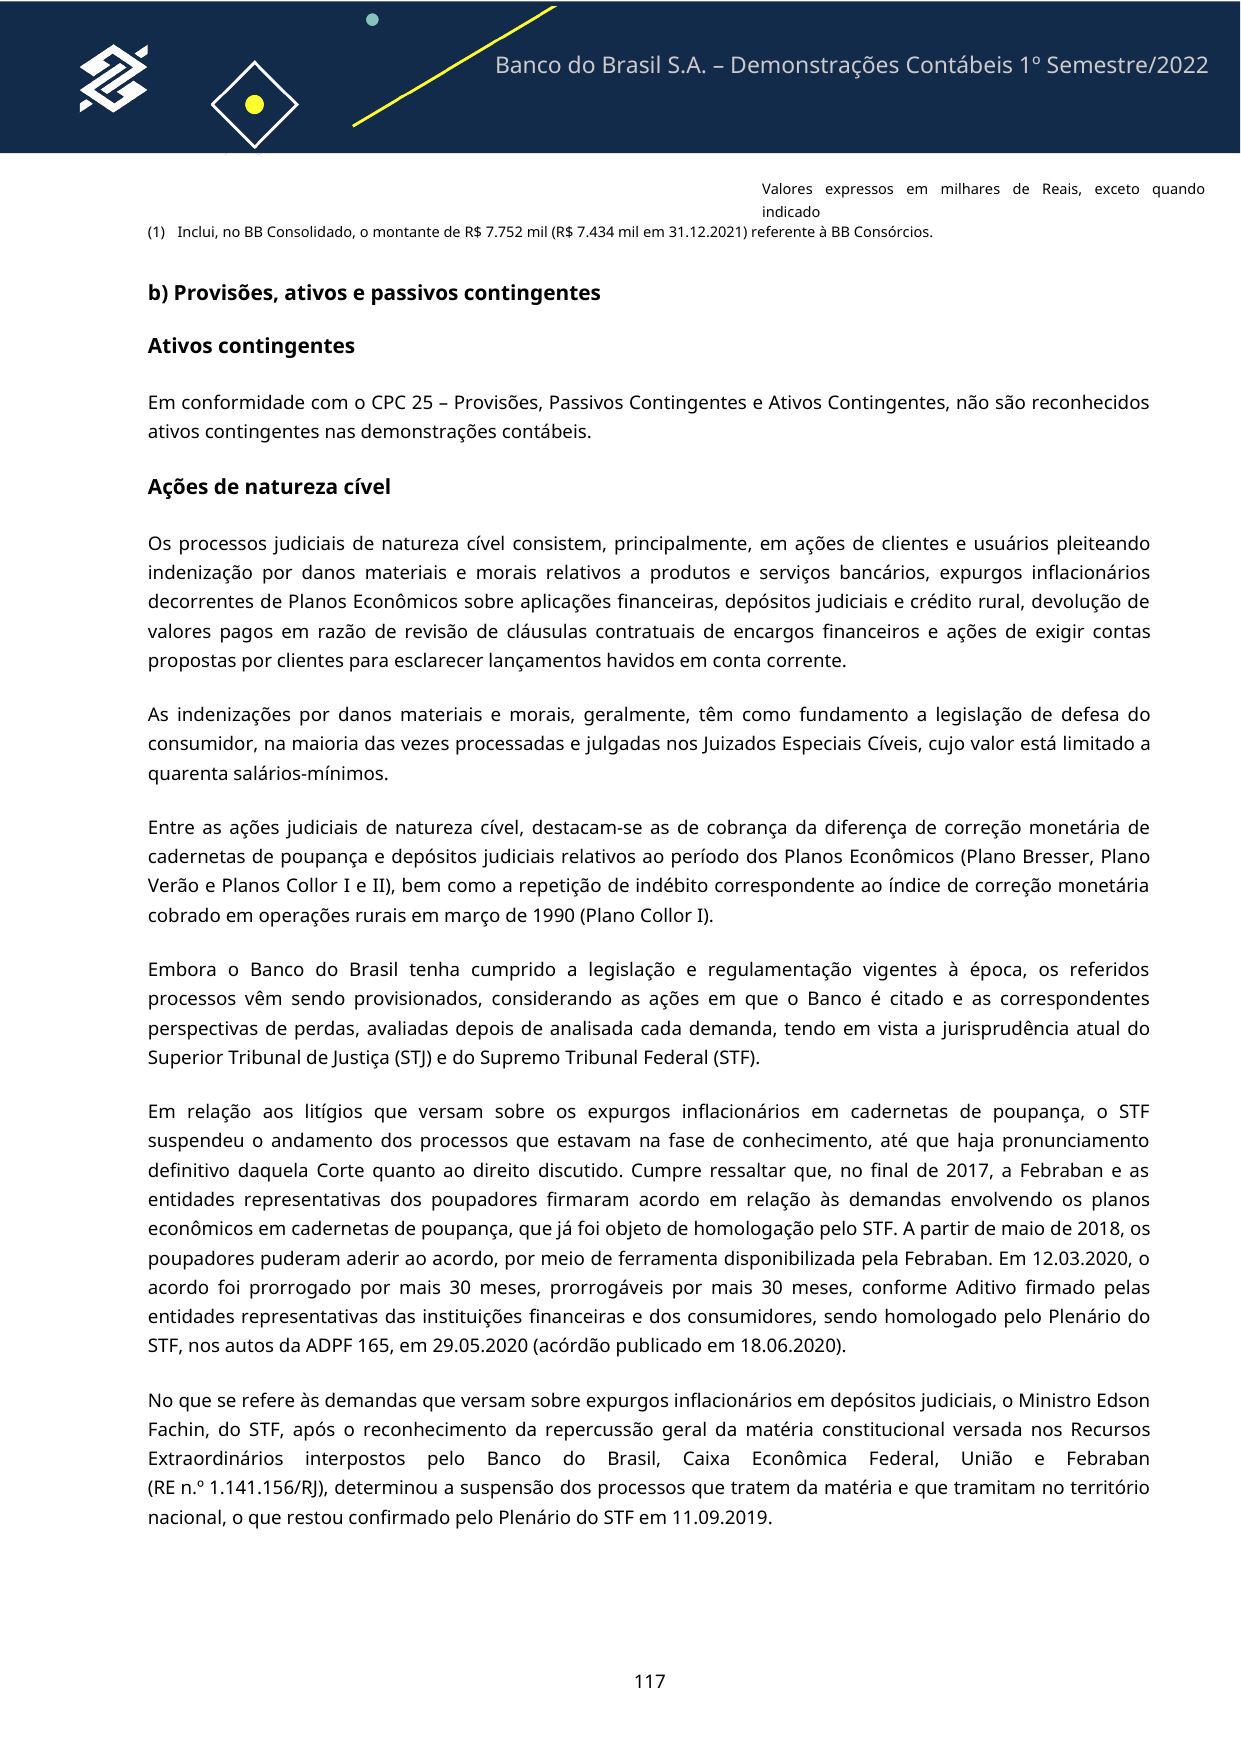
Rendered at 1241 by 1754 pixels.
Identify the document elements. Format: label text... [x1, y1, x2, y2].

text Entre as ações judiciais de natureza cível, destacam-se as de cobrança da diferença de correção monetária de cadernetas de poupança e depósitos judiciais relativos ao período dos Planos Econômicos (Plano Bresser, Plano Verão e Planos Collor I e II), bem como a repetição de indébito correspondente ao índice de correção monetária cobrado em operações rurais em março de 1990 (Plano Collor I). [148, 814, 1152, 928]
text Os processos judiciais de natureza cível consistem, principalmente, em ações de clientes e usuários pleiteando indenização por danos materiais e morais relativos a produtos e serviços bancários, expurgos inflacionários decorrentes de Planos Econômicos sobre aplicações financeiras, depósitos judiciais e crédito rural, devolução de valores pagos em razão de revisão de cláusulas contratuais de encargos financeiros e ações de exigir contas propostas por clientes para esclarecer lançamentos havidos em conta corrente. [148, 530, 1152, 673]
text As indenizações por danos materiais e morais, geralmente, têm como fundamento a legislação de defesa do consumidor, na maioria das vezes processadas e julgadas nos Juizados Especiais Cíveis, cujo valor está limitado a quarenta salários-mínimos. [148, 701, 1152, 786]
text Embora o Banco do Brasil tenha cumprido a legislação e regulamentação vigentes à época, os referidos processos vêm sendo provisionados, considerando as ações em que o Banco é citado e as correspondentes perspectivas de perdas, avaliadas depois de analisada cada demanda, tendo em vista a jurisprudência atual do Superior Tribunal de Justiça (STJ) e do Supremo Tribunal Federal (STF). [148, 956, 1152, 1070]
text Ativos contingentes [148, 331, 1152, 360]
text Em relação aos litígios que versam sobre os expurgos inflacionários em cadernetas de poupança, o STF suspendeu o andamento dos processos que estavam na fase de conhecimento, até que haja pronunciamento definitivo daquela Corte quanto ao direito discutido. Cumpre ressaltar que, no final de 2017, a Febraban e as entidades representativas dos poupadores firmaram acordo em relação às demandas envolvendo os planos econômicos em cadernetas de poupança, que já foi objeto de homologação pelo STF. A partir de maio de 2018, os poupadores puderam aderir ao acordo, por meio de ferramenta disponibilizada pela Febraban. Em 12.03.2020, o acordo foi prorrogado por mais 30 meses, prorrogáveis por mais 30 meses, conforme Aditivo firmado pelas entidades representativas das instituições financeiras e dos consumidores, sendo homologado pelo Plenário do STF, nos autos da ADPF 165, em 29.05.2020 (acórdão publicado em 18.06.2020). [148, 1098, 1152, 1358]
text ) Provisões, ativos e passivos contingentes [148, 278, 1152, 306]
text Ações de natureza cível [148, 472, 1152, 501]
picture [210, 6, 588, 149]
picture [79, 44, 148, 113]
text (1) Inclui, no BB Consolidado, o montante de R$ 7.752 mil (R$ 7.434 mil em 31.12.2021) referente à BB Consórcios. [148, 221, 1152, 241]
text No que se refere às demandas que versam sobre expurgos inflacionários em depósitos judiciais, o Ministro Edson Fachin, do STF, após o reconhecimento da repercussão geral da matéria constitucional versada nos Recursos Extraordinários interpostos pelo Banco do Brasil, Caixa Econômica Federal, União e Febraban (RE n.º 1.141.156/RJ), determinou a suspensão dos processos que tratem da matéria e que tramitam no território nacional, o que restou confirmado pelo Plenário do STF em 11.09.2019. [148, 1387, 1152, 1529]
picture [584, 62, 588, 72]
text Em conformidade com o CPC 25 – Provisões, Passivos Contingentes e Ativos Contingentes, não são reconhecidos ativos contingentes nas demonstrações contábeis. [148, 389, 1152, 444]
